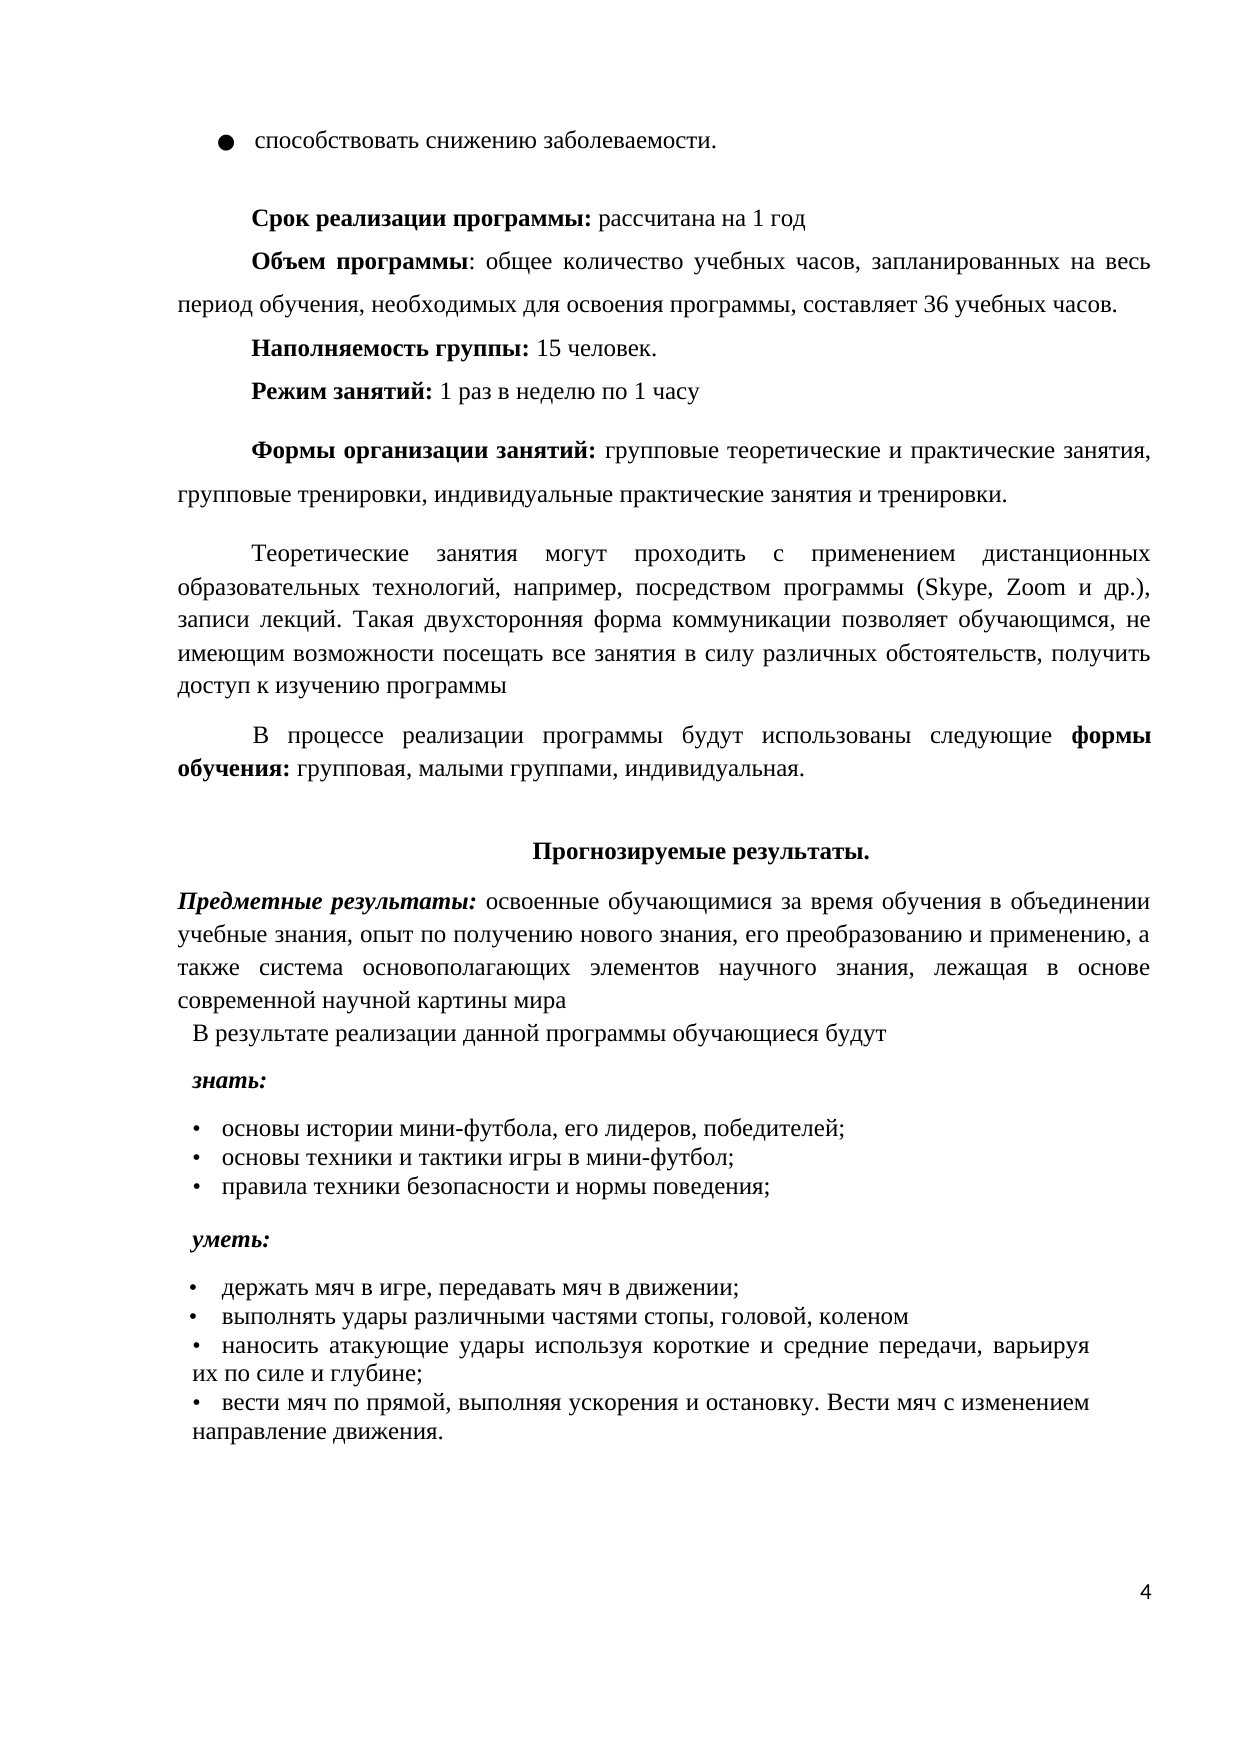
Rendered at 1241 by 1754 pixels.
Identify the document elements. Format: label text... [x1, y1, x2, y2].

list наносить атакующие удары используя короткие и средние передачи, варьируя их по силе и глубине; [192, 1330, 1090, 1387]
list основы истории мини-футбола, его лидеров, победителей; [192, 1113, 1152, 1142]
text Объем программы: общее количество учебных часов, запланированных на весь период обучения, необходимых для освоения программы, составляет 36 учебных часов. [177, 246, 1152, 318]
list держать мяч в игре, передавать мяч в движении; [188, 1272, 1152, 1301]
text уметь: [192, 1224, 1152, 1253]
list вести мяч по прямой, выполняя ускорения и остановку. Вести мяч с изменением направление движения. [192, 1387, 1090, 1445]
list выполнять удары различными частями стопы, головой, коленом [188, 1301, 1152, 1330]
text Прогнозируемые результаты. [177, 836, 1152, 865]
text Теоретические занятия могут проходить с применением дистанционных образовательных технологий, например, посредством программы (Skype, Zoom и др.), записи лекций. Такая двухсторонняя форма коммуникации позволяет обучающимся, не имеющим возможности посещать все занятия в силу различных обстоятельств, получить доступ к изучению программы [177, 538, 1152, 699]
text Предметные результаты: освоенные обучающимися за время обучения в объединении учебные знания, опыт по получению нового знания, его преобразованию и применению, а также система основополагающих элементов научного знания, лежащая в основе современной научной картины мира [177, 886, 1151, 1013]
text Наполняемость группы: 15 человек. [177, 333, 1152, 361]
text знать: [191, 1066, 1150, 1094]
list основы техники и тактики игры в мини-футбол; [192, 1142, 1152, 1171]
text Режим занятий: 1 раз в неделю по 1 часу [177, 376, 1151, 404]
list правила техники безопасности и нормы поведения; [192, 1171, 1152, 1199]
text В процессе реализации программы будут использованы следующие формы обучения: групповая, малыми группами, индивидуальная. [177, 720, 1152, 782]
list способствовать снижению заболеваемости. [217, 118, 1152, 161]
text В результате реализации данной программы обучающиеся будут [191, 1018, 1150, 1047]
text Формы организации занятий: групповые теоретические и практические занятия, групповые тренировки, индивидуальные практические занятия и тренировки. [177, 436, 1152, 507]
subtitle Срок реализации программы: рассчитана на 1 год [177, 203, 1151, 232]
